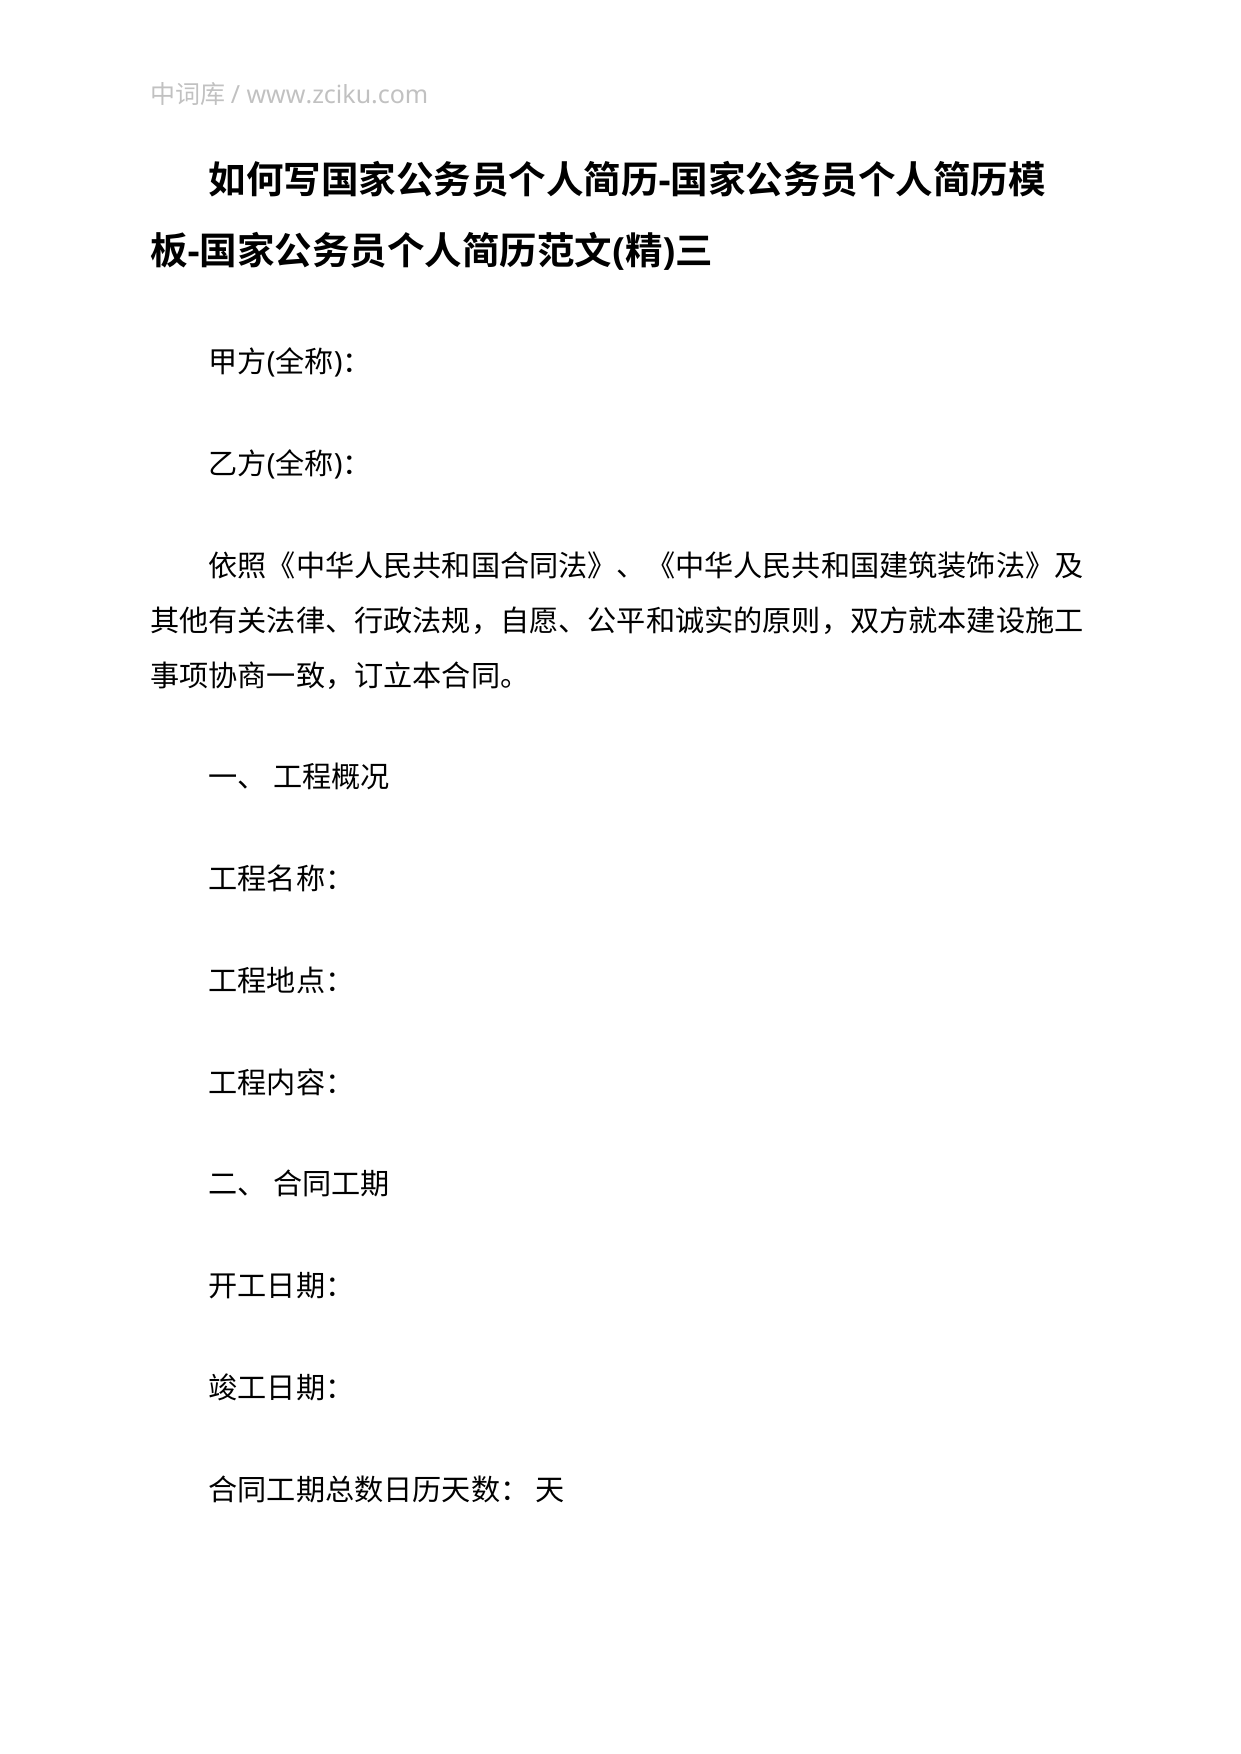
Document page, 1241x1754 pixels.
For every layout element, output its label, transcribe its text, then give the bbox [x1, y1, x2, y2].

text 工程内容： [150, 1059, 1090, 1101]
text 依照《中华人民共和国合同法》、《中华人民共和国建筑装饰法》及其他有关法律、行政法规，自愿、公平和诚实的原则，双方就本建设施工事项协商一致，订立本合同。 [150, 542, 1090, 694]
text 甲方(全称)： [150, 338, 1090, 381]
text 如何写国家公务员个人简历-国家公务员个人简历模板-国家公务员个人简历范文(精)三 [150, 150, 1090, 275]
text 竣工日期： [150, 1364, 1090, 1407]
text 合同工期总数日历天数： 天 [150, 1466, 1090, 1508]
text 二、 合同工期 [150, 1161, 1090, 1203]
text 开工日期： [150, 1263, 1090, 1305]
text 工程地点： [150, 957, 1090, 1000]
text 乙方(全称)： [150, 440, 1090, 483]
text 一、 工程概况 [150, 754, 1090, 796]
text 工程名称： [150, 856, 1090, 898]
